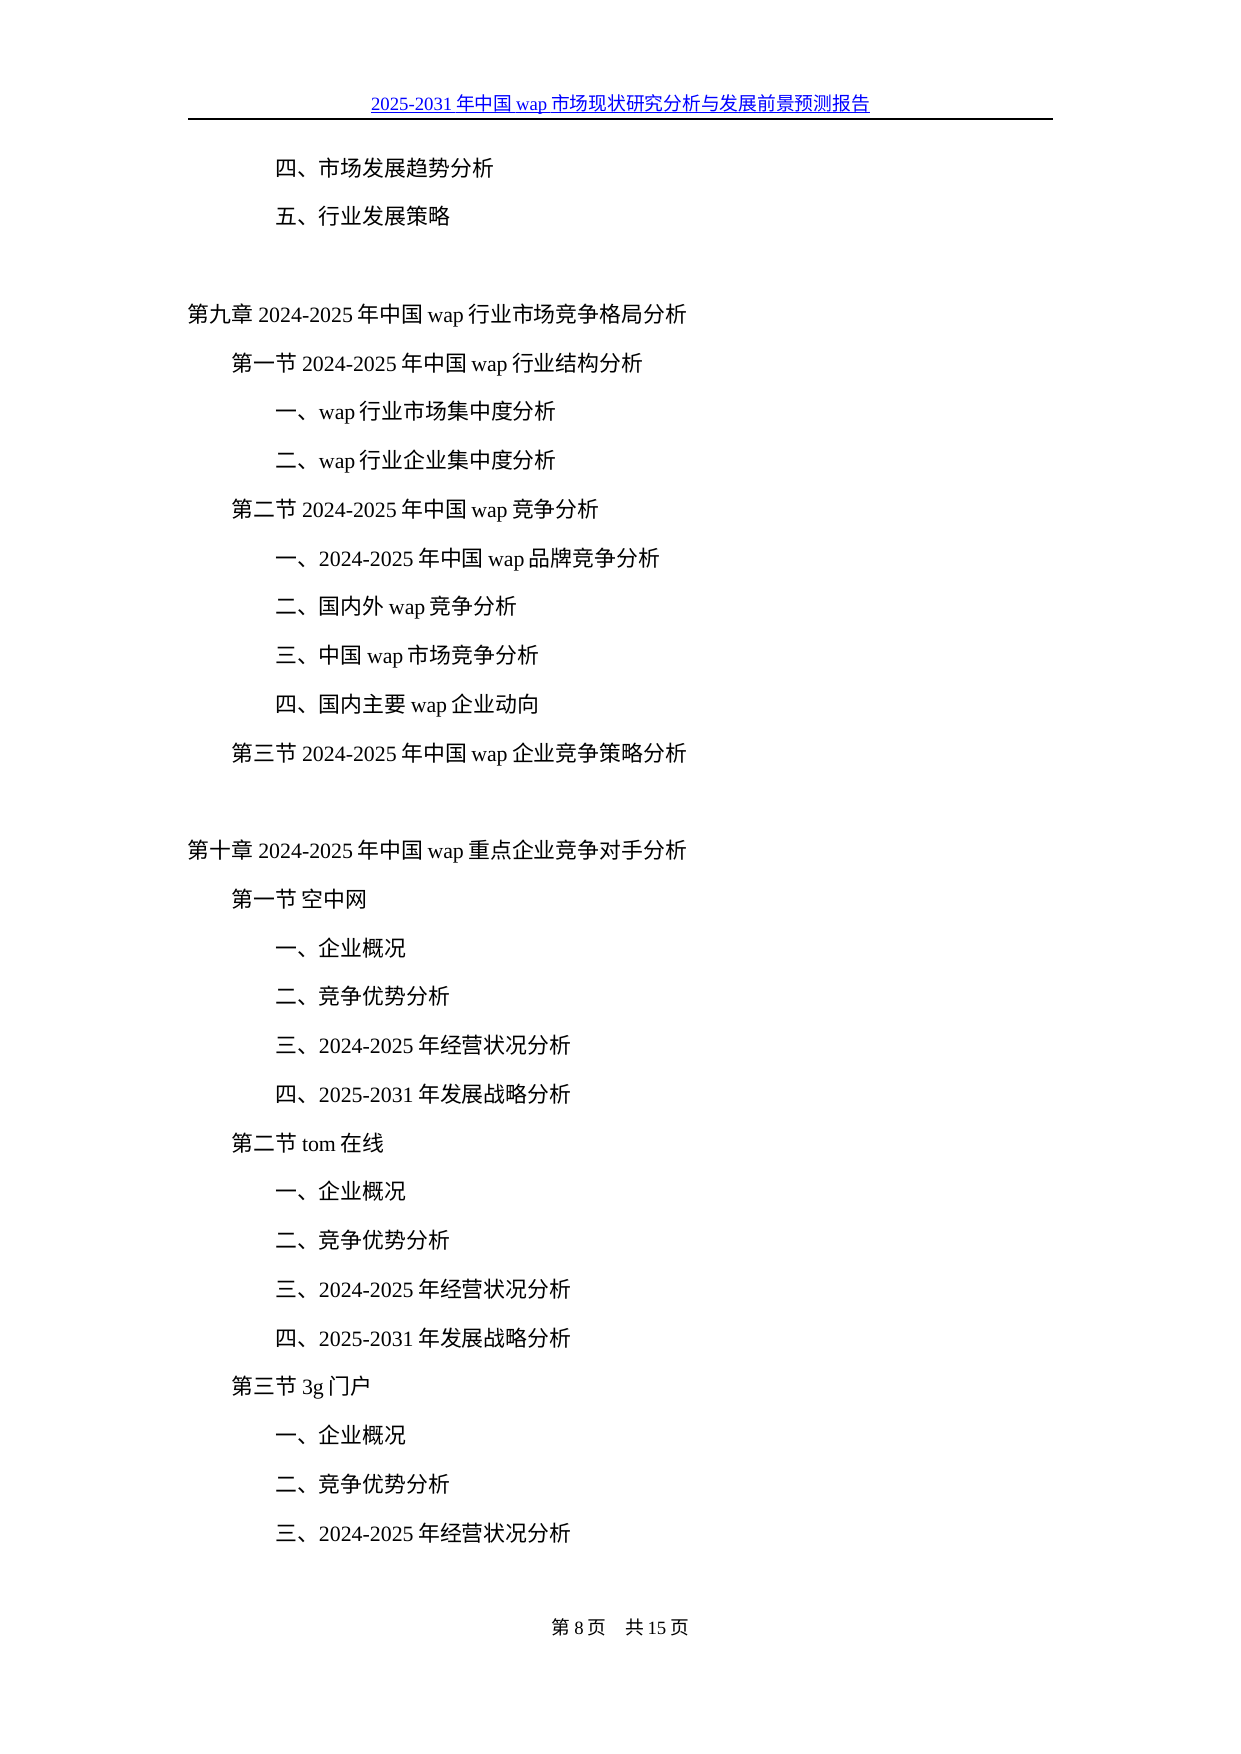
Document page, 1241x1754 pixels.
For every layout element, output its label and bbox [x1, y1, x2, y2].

text [187, 150, 1053, 1548]
